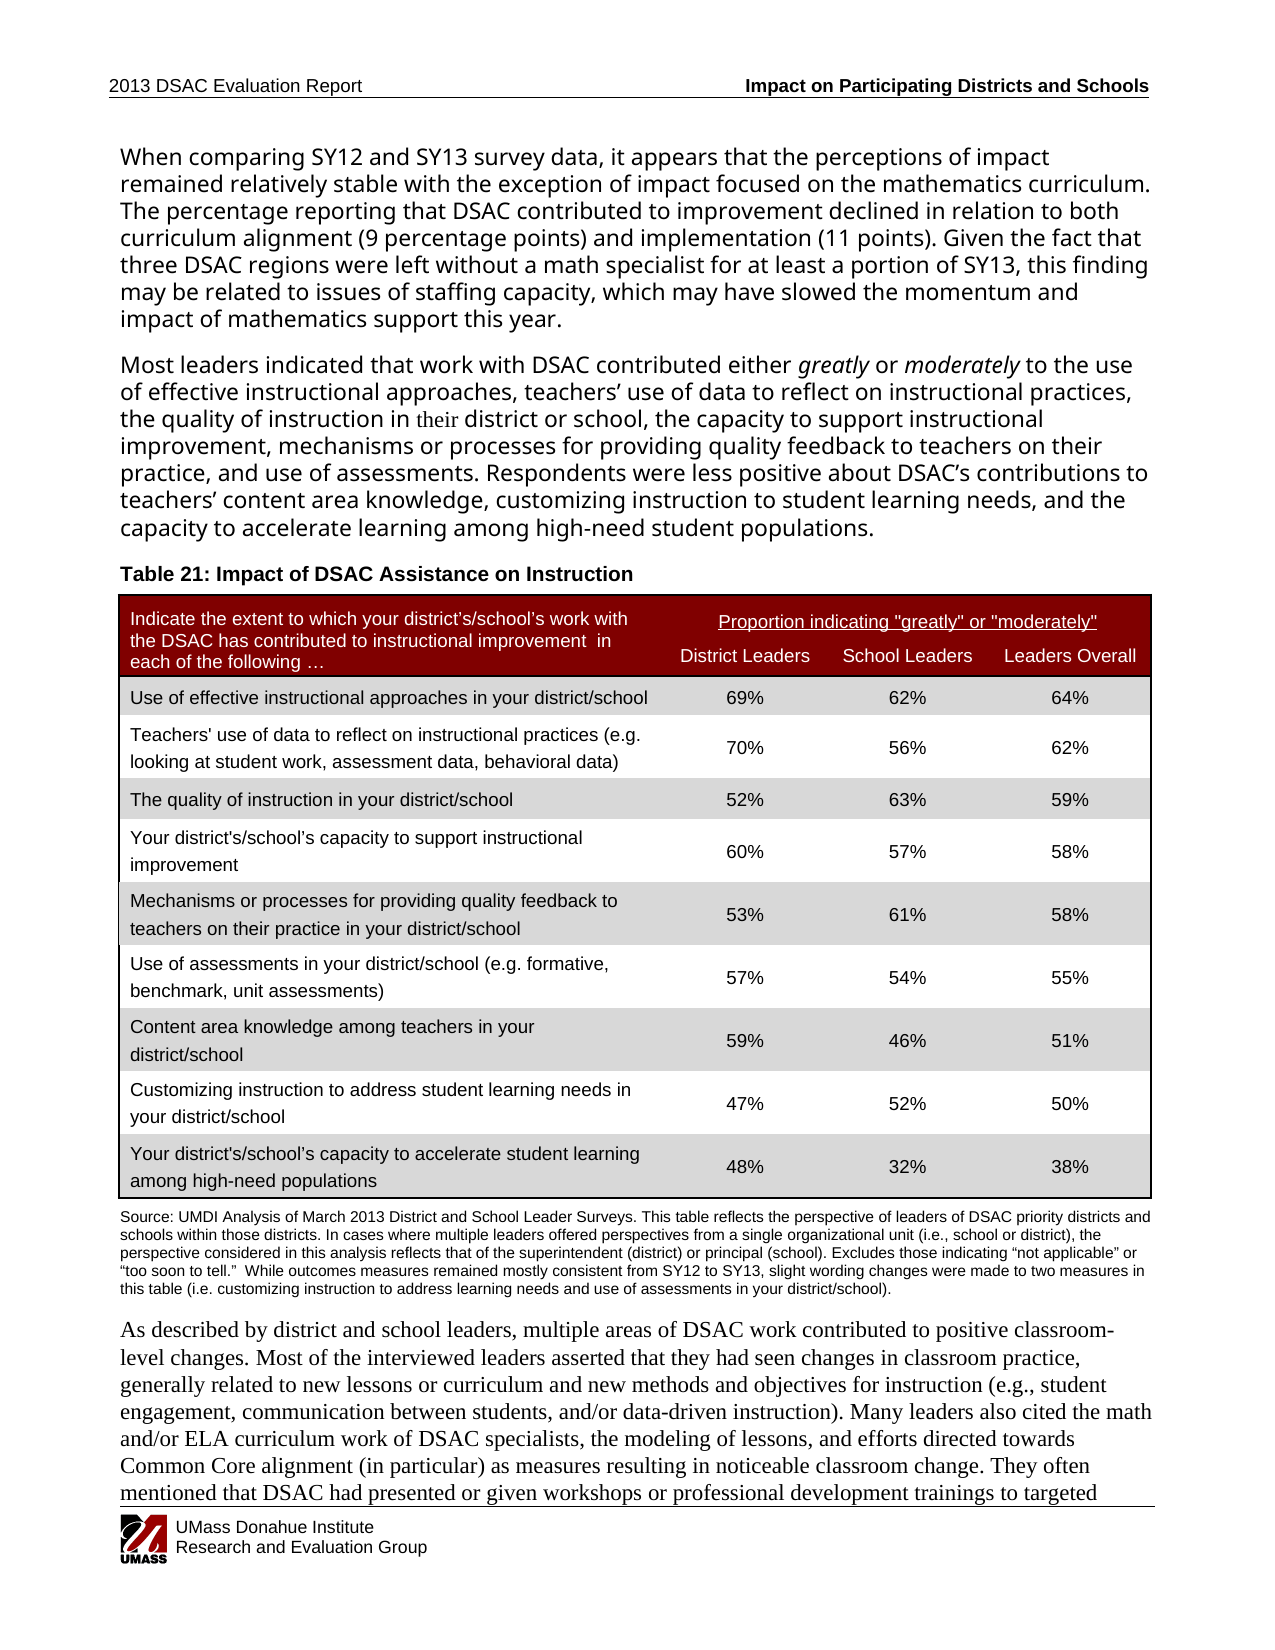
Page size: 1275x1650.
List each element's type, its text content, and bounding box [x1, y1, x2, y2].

table_header Proportion indicating "greatly" or "moderately" [664, 596, 1150, 634]
table_cell District Leaders [664, 634, 826, 675]
table_cell 54% [826, 945, 989, 1008]
table_cell 62% [989, 715, 1150, 778]
table_cell 38% [989, 1134, 1150, 1197]
table_cell 59% [989, 778, 1150, 819]
table_cell Your district's/school’s capacity to accelerate student learning among high-need populations [120, 1134, 664, 1197]
text When comparing SY12 and SY13 survey data, it appears that the perceptions of impact remained relatively stable with the exception of impact focused on the mathematics curriculum. The percentage reporting that DSAC contributed to improvement declined in relation to both curriculum alignment (9 percentage points) and implementation (11 points). Given the fact that three DSAC regions were left without a math specialist for at least a portion of SY13, this finding may be related to issues of staffing capacity, which may have slowed the momentum and impact of mathematics support this year. [120, 143, 1155, 333]
table_cell Customizing instruction to address student learning needs in your district/school [120, 1071, 664, 1134]
table_cell Use of assessments in your district/school (e.g. formative, benchmark, unit assessments) [120, 945, 664, 1008]
table_cell 69% [664, 677, 826, 715]
table_cell 64% [989, 677, 1150, 715]
table_cell Use of effective instructional approaches in your district/school [120, 677, 664, 715]
table_cell 52% [826, 1071, 989, 1134]
table_cell 46% [826, 1008, 989, 1071]
table_cell 32% [826, 1134, 989, 1197]
table_cell 58% [989, 882, 1150, 945]
table_cell 61% [826, 882, 989, 945]
table_cell 48% [664, 1134, 826, 1197]
table_cell Content area knowledge among teachers in your district/school [120, 1008, 664, 1071]
table_cell Leaders Overall [989, 634, 1150, 675]
table_cell 53% [664, 882, 826, 945]
table_cell Mechanisms or processes for providing quality feedback to teachers on their practice in your district/school [119, 882, 664, 945]
table_cell 62% [826, 677, 989, 715]
picture [120, 1513, 168, 1565]
table_cell 50% [989, 1071, 1150, 1134]
text Table 21: Impact of DSAC Assistance on Instruction [120, 560, 1155, 587]
table_cell 63% [826, 778, 989, 819]
table_cell 57% [826, 819, 989, 882]
table_cell 59% [664, 1008, 826, 1071]
table_cell 51% [989, 1008, 1150, 1071]
table_header Indicate the extent to which your district’s/school’s work with the DSAC has contributed to instructional improvement in each of the following … [120, 596, 664, 675]
table_cell 70% [664, 715, 826, 778]
table_cell 60% [664, 819, 826, 882]
table_cell 57% [664, 945, 826, 1008]
table_cell The quality of instruction in your district/school [120, 778, 664, 819]
table_cell 55% [989, 945, 1150, 1008]
table_cell 58% [989, 819, 1150, 882]
text Source: UMDI Analysis of March 2013 District and School Leader Surveys. This table reflects the perspective of leaders of DSAC priority districts and schools within those districts. In cases where multiple leaders offered perspectives from a single organizational unit (i.e., school or district), the perspective considered in this analysis reflects that of the superintendent (district) or principal (school). Excludes those indicating “not applicable” or “too soon to tell.” While outcomes measures remained mostly consistent from SY12 to SY13, slight wording changes were made to two measures in this table (i.e. customizing instruction to address learning needs and use of assessments in your district/school). [120, 1207, 1155, 1297]
table_cell 56% [826, 715, 989, 778]
table_cell School Leaders [826, 634, 989, 675]
table_cell 52% [664, 778, 826, 819]
table_cell Your district's/school’s capacity to support instructional improvement [120, 819, 664, 882]
table_cell 47% [664, 1071, 826, 1134]
table_cell Teachers' use of data to reflect on instructional practices (e.g. looking at student work, assessment data, behavioral data) [120, 715, 664, 778]
text Most leaders indicated that work with DSAC contributed either greatly or moderately to the use of effective instructional approaches, teachers’ use of data to reflect on instructional practices, the quality of instruction in their district or school, the capacity to support instructional improvement, mechanisms or processes for providing quality feedback to teachers on their practice, and use of assessments. Respondents were less positive about DSAC’s contributions to teachers’ content area knowledge, customizing instruction to student learning needs, and the capacity to accelerate learning among high-need student populations. [120, 352, 1155, 541]
